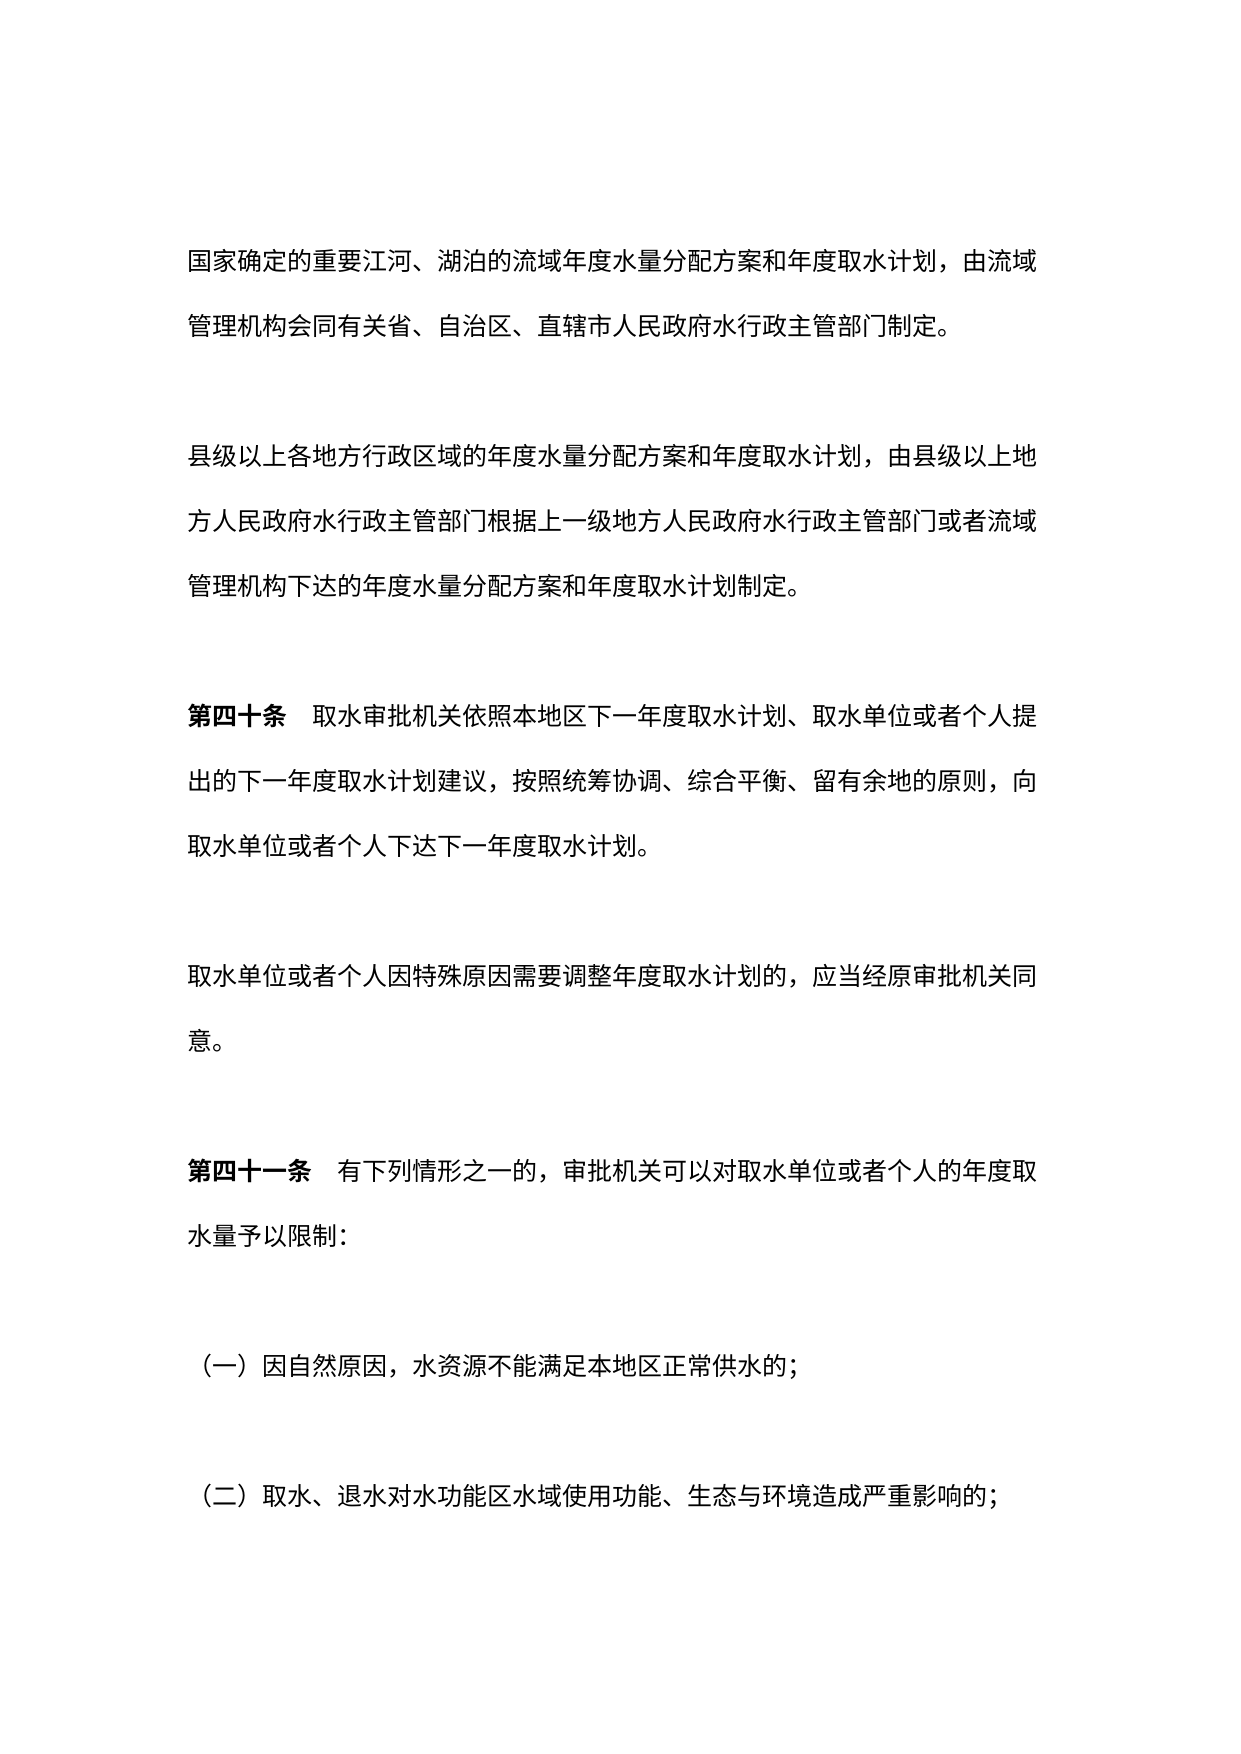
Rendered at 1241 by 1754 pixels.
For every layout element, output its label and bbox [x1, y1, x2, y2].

text [187, 162, 1053, 1527]
